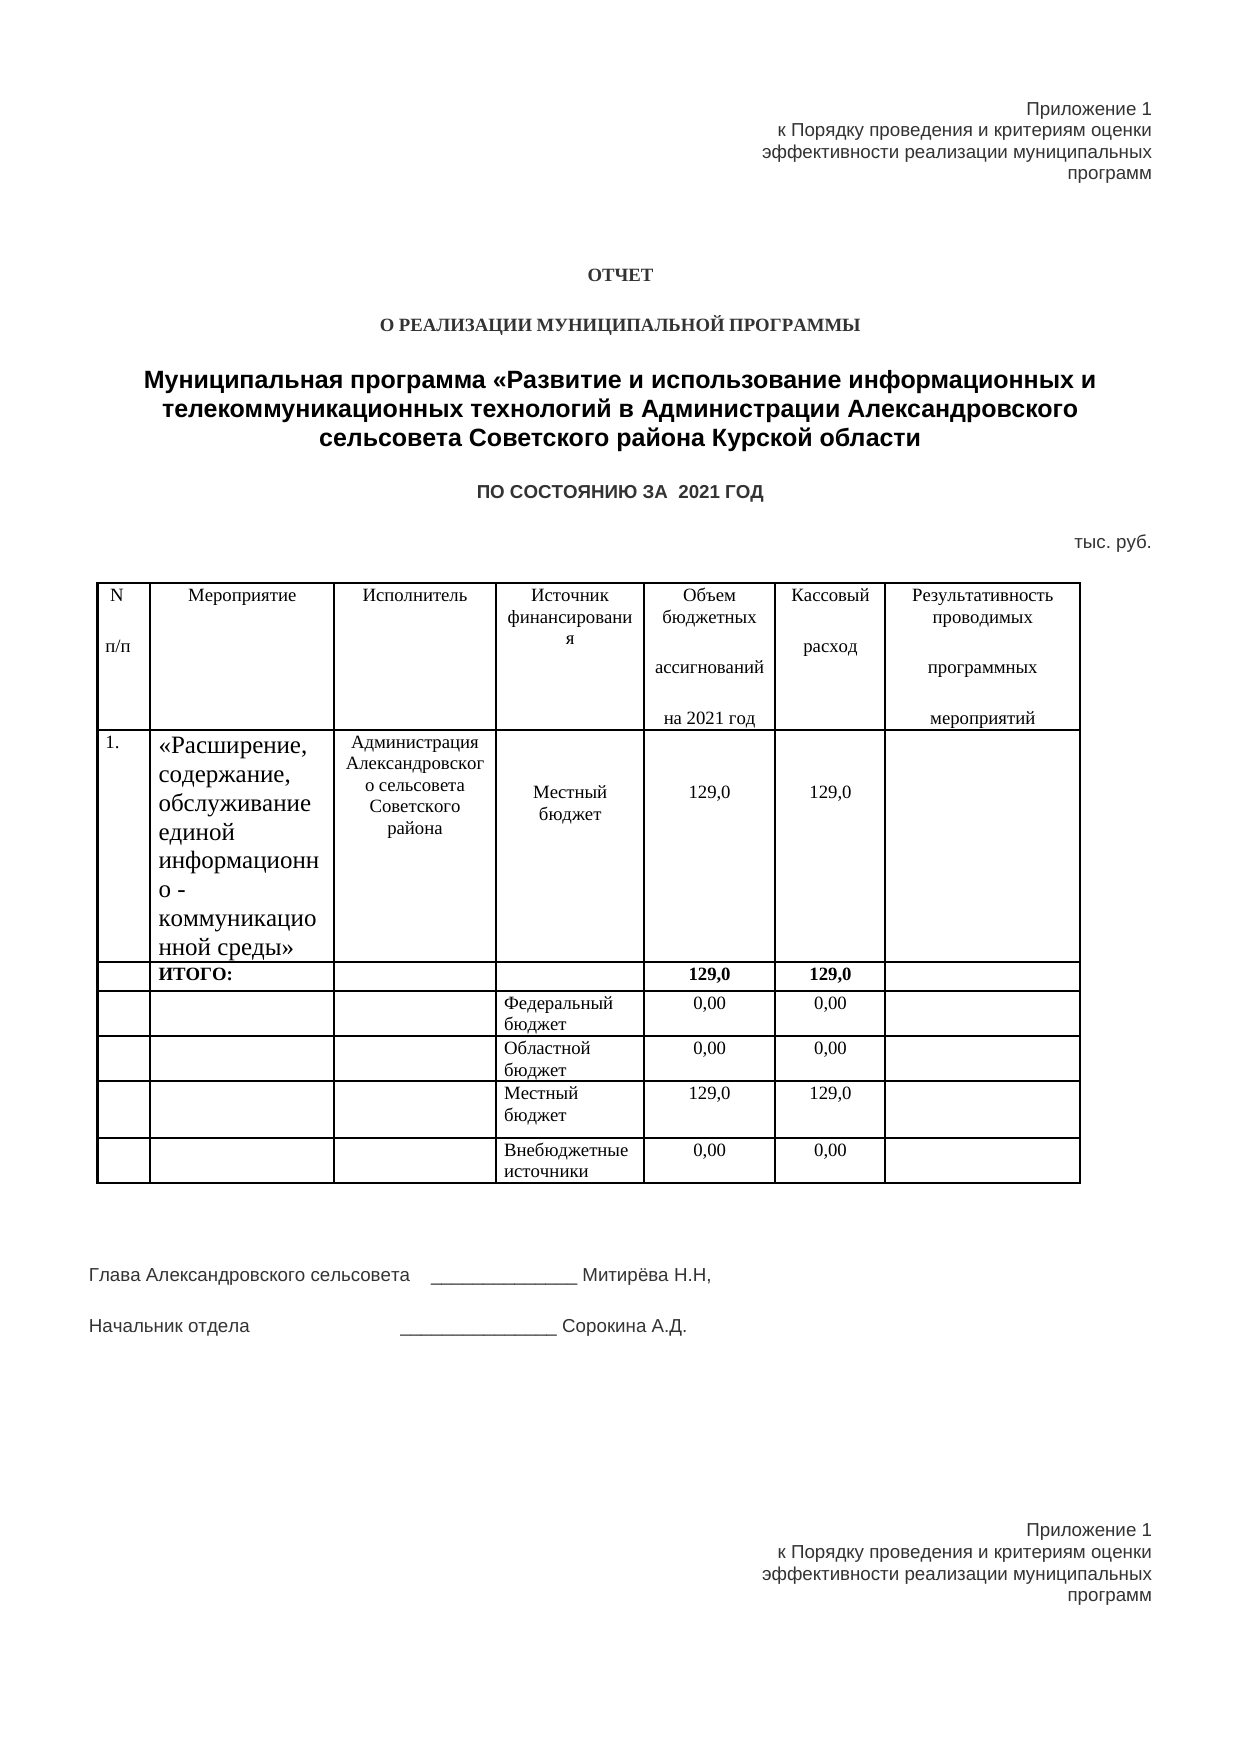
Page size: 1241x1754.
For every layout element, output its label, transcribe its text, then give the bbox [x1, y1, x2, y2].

text к Порядку проведения и критериям оценки [89, 1541, 1152, 1562]
table_cell [99, 1139, 149, 1182]
table_cell [886, 963, 1079, 990]
text эффективности реализации муниципальных [89, 141, 1152, 162]
table_cell [335, 963, 495, 990]
table_cell [886, 1139, 1079, 1182]
table_cell 129,0 [645, 731, 774, 961]
table_cell [99, 992, 149, 1035]
text Приложение 1 [89, 97, 1152, 119]
table_cell [497, 963, 643, 990]
table_cell [886, 1082, 1079, 1137]
table_header Результативность проводимых программных мероприятий [886, 584, 1079, 728]
table_cell [151, 992, 333, 1035]
table_cell Администрация Александровского сельсовета Советского района [335, 731, 495, 961]
table_cell [335, 1139, 495, 1182]
table_cell [335, 992, 495, 1035]
text Муниципальная программа «Развитие и использование информационных и телекоммуникационных технологий в Администрации Александровского сельсовета Советского района Курской области [89, 365, 1152, 451]
table_cell [335, 1082, 495, 1137]
table_cell [886, 731, 1079, 961]
table_cell Федеральный бюджет [497, 992, 643, 1035]
table_cell 129,0 [776, 963, 884, 990]
text ОТЧЕТ [89, 263, 1152, 285]
table_header Объем бюджетных ассигнований на 2021 год [645, 584, 774, 728]
table_cell 0,00 [776, 1139, 884, 1182]
text к Порядку проведения и критериям оценки [89, 119, 1152, 141]
text Приложение 1 [89, 1519, 1152, 1541]
table_cell 129,0 [645, 1082, 774, 1137]
table_cell Местный бюджет [497, 1082, 643, 1137]
table_header Исполнитель [335, 584, 495, 728]
table_cell 1. [99, 731, 149, 961]
text ПО СОСТОЯНИЮ ЗА 2021 ГОД [89, 480, 1152, 502]
table_cell [99, 1082, 149, 1137]
table_cell [99, 1037, 149, 1080]
text программ [89, 162, 1152, 184]
text Начальник отдела _______________ Сорокина А.Д. [89, 1314, 1152, 1336]
table_cell ИТОГО: [151, 963, 333, 990]
table_cell [151, 1139, 333, 1182]
text программ [89, 1584, 1152, 1606]
table_header Источник финансирования [497, 584, 643, 728]
text эффективности реализации муниципальных [89, 1562, 1152, 1584]
table_cell 0,00 [645, 1139, 774, 1182]
table_header N п/п [99, 584, 149, 728]
text тыс. руб. [89, 531, 1152, 553]
table_cell «Расширение, содержание, обслуживание единой информационно -коммуникационной среды» [151, 731, 333, 961]
table_cell 129,0 [776, 1082, 884, 1137]
table_cell 0,00 [645, 992, 774, 1035]
table_cell 0,00 [645, 1037, 774, 1080]
table_cell 129,0 [776, 731, 884, 961]
table_cell [335, 1037, 495, 1080]
table_header Мероприятие [151, 584, 333, 728]
table_cell Внебюджетные источники [497, 1139, 643, 1182]
table_cell [151, 1037, 333, 1080]
table_cell [151, 1082, 333, 1137]
table_cell Областной бюджет [497, 1037, 643, 1080]
table_cell 0,00 [776, 992, 884, 1035]
table_cell 0,00 [776, 1037, 884, 1080]
text Глава Александровского сельсовета ______________ Митирёва Н.Н, [89, 1264, 1152, 1285]
table_cell [886, 992, 1079, 1035]
table_cell [886, 1037, 1079, 1080]
table_header Кассовый расход [776, 584, 884, 728]
text О РЕАЛИЗАЦИИ МУНИЦИПАЛЬНОЙ ПРОГРАММЫ [89, 314, 1152, 336]
table_cell [99, 963, 149, 990]
table_cell Местный бюджет [497, 731, 643, 961]
table_cell 129,0 [645, 963, 774, 990]
